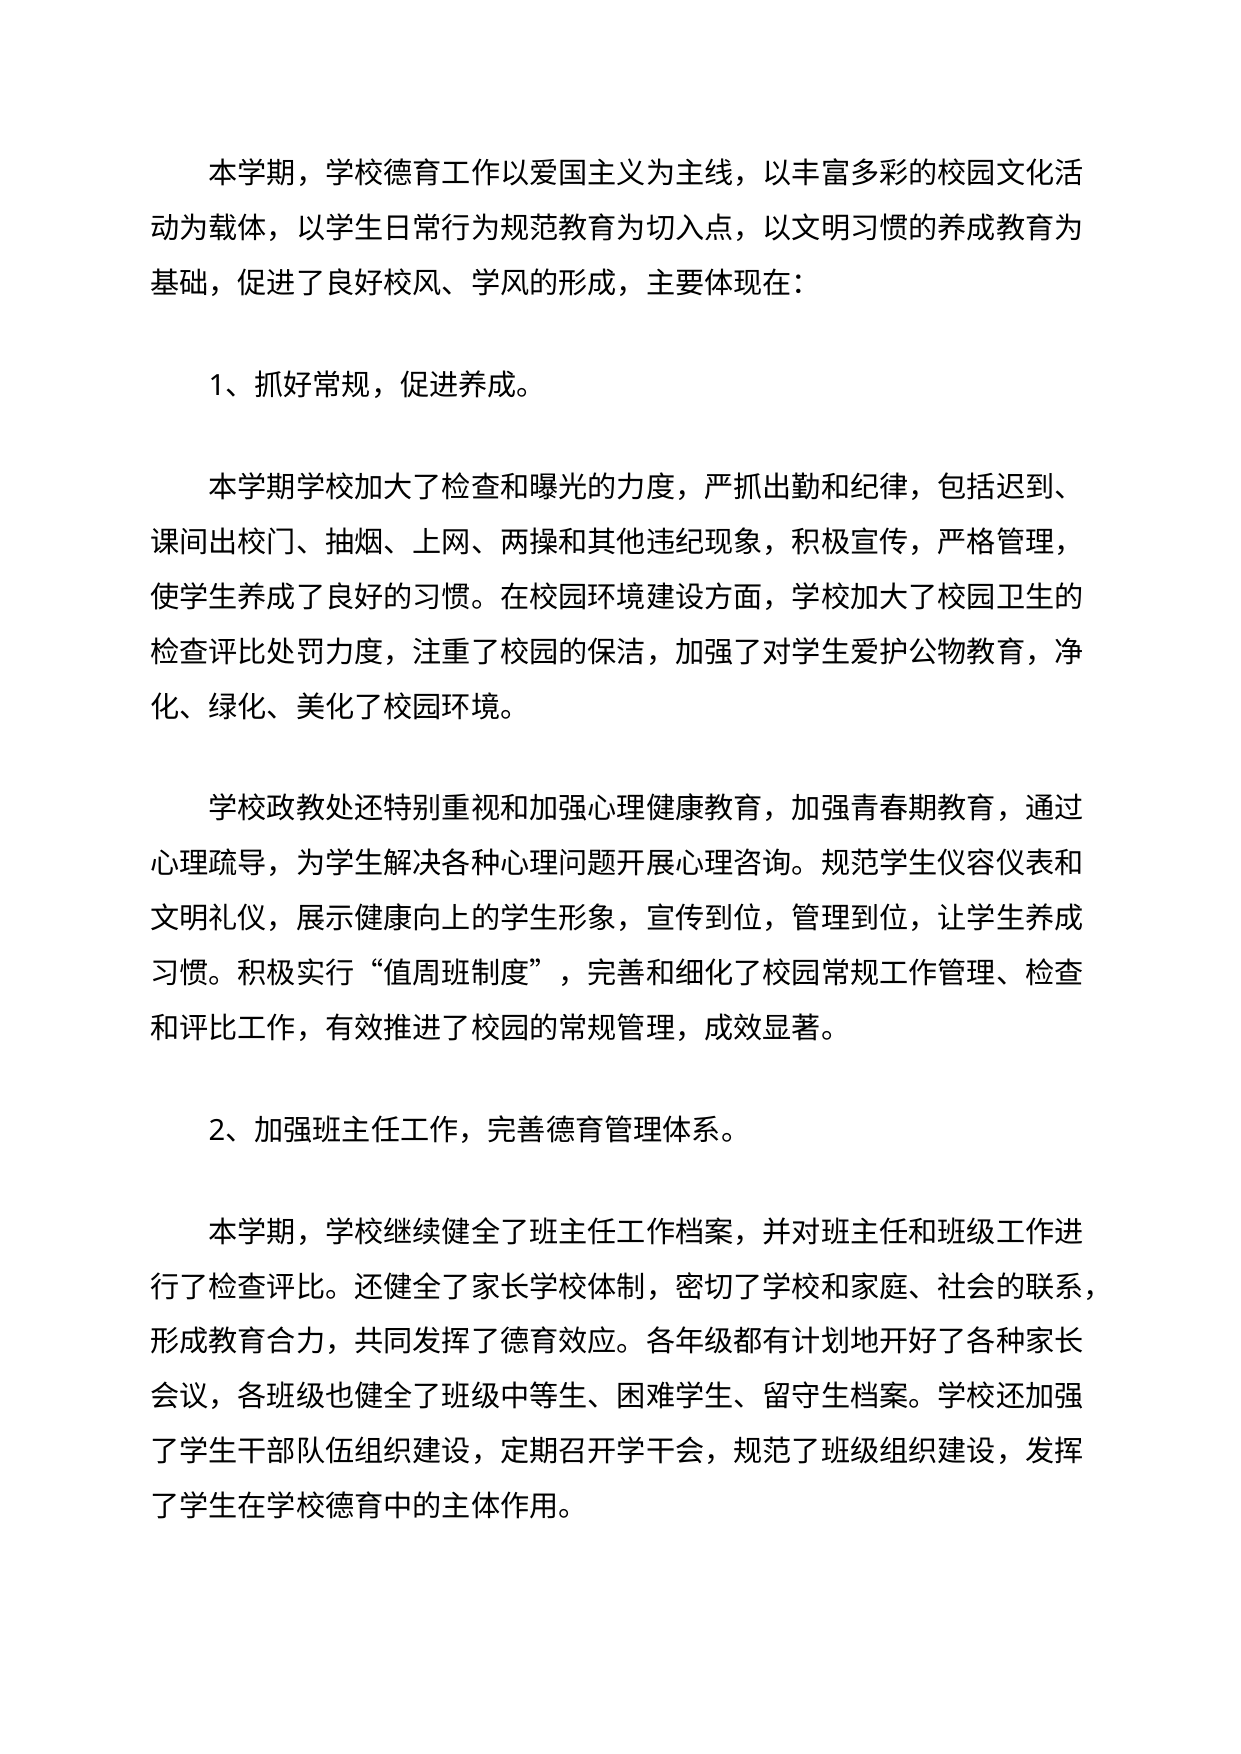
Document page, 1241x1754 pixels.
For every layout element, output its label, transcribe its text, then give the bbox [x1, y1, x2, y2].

text 本学期，学校德育工作以爱国主义为主线，以丰富多彩的校园文化活动为载体，以学生日常行为规范教育为切入点，以文明习惯的养成教育为基础，促进了良好校风、学风的形成，主要体现在： [150, 150, 1090, 302]
text 学校政教处还特别重视和加强心理健康教育，加强青春期教育，通过心理疏导，为学生解决各种心理问题开展心理咨询。规范学生仪容仪表和文明礼仪，展示健康向上的学生形象，宣传到位，管理到位，让学生养成习惯。积极实行“值周班制度”，完善和细化了校园常规工作管理、检查和评比工作，有效推进了校园的常规管理，成效显著。 [150, 785, 1090, 1047]
text 1、抓好常规，促进养成。 [150, 362, 1090, 404]
text 本学期，学校继续健全了班主任工作档案，并对班主任和班级工作进行了检查评比。还健全了家长学校体制，密切了学校和家庭、社会的联系，形成教育合力，共同发挥了德育效应。各年级都有计划地开好了各种家长会议，各班级也健全了班级中等生、困难学生、留守生档案。学校还加强了学生干部队伍组织建设，定期召开学干会，规范了班级组织建设，发挥了学生在学校德育中的主体作用。 [150, 1208, 1090, 1525]
text 本学期学校加大了检查和曝光的力度，严抓出勤和纪律，包括迟到、课间出校门、抽烟、上网、两操和其他违纪现象，积极宣传，严格管理，使学生养成了良好的习惯。在校园环境建设方面，学校加大了校园卫生的检查评比处罚力度，注重了校园的保洁，加强了对学生爱护公物教育，净化、绿化、美化了校园环境。 [150, 463, 1090, 725]
text 2、加强班主任工作，完善德育管理体系。 [150, 1106, 1090, 1149]
